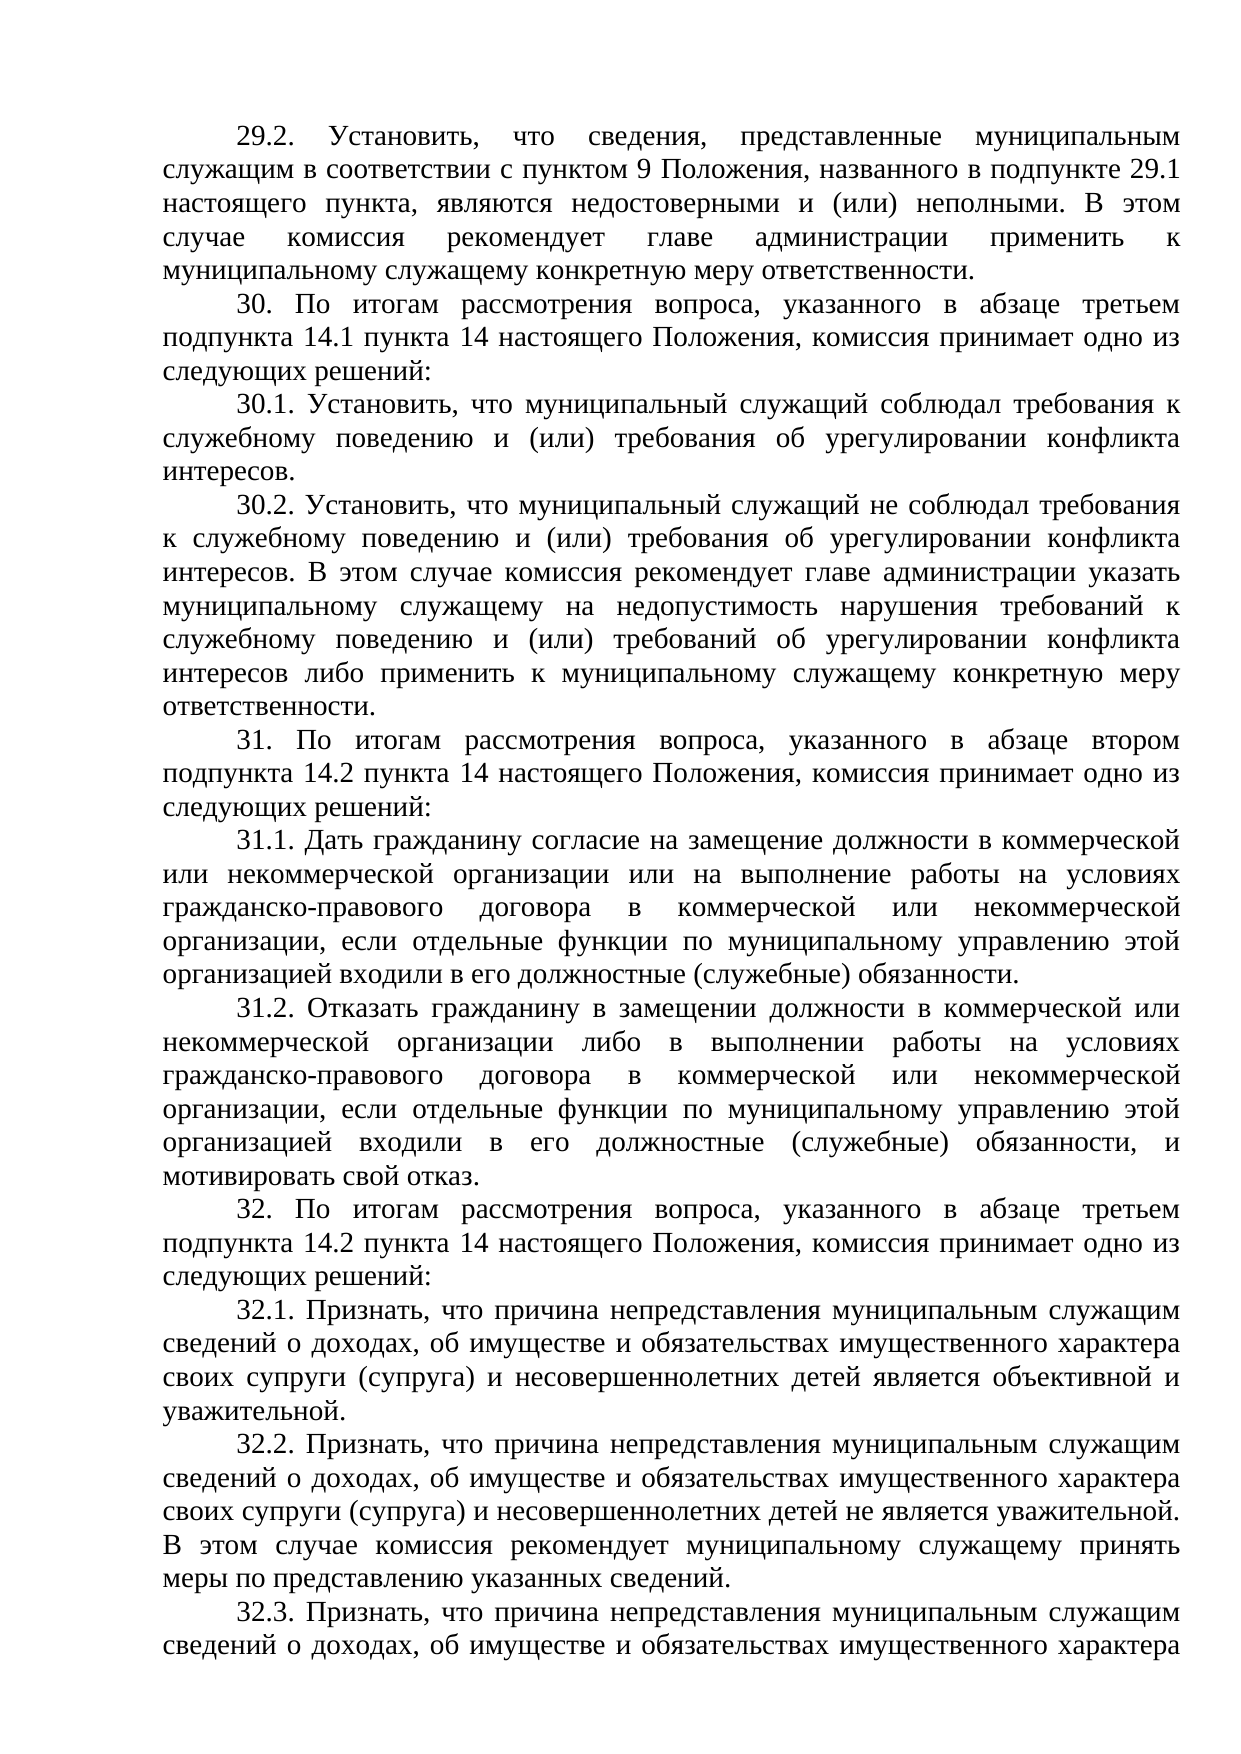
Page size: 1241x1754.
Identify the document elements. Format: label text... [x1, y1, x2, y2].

text 32.1. Признать, что причина непредставления муниципальным служащим сведений о доходах, об имуществе и обязательствах имущественного характера своих супруги (супруга) и несовершеннолетних детей является объективной и уважительной. [162, 1292, 1181, 1426]
text 32.2. Признать, что причина непредставления муниципальным служащим сведений о доходах, об имуществе и обязательствах имущественного характера своих супруги (супруга) и несовершеннолетних детей не является уважительной. В этом случае комиссия рекомендует муниципальному служащему принять меры по представлению указанных сведений. [162, 1426, 1181, 1594]
text 29.2. Установить, что сведения, представленные муниципальным служащим в соответствии с пунктом 9 Положения, названного в подпункте 29.1 настоящего пункта, являются недостоверными и (или) неполными. В этом случае комиссия рекомендует главе администрации применить к муниципальному служащему конкретную меру ответственности. [162, 118, 1181, 286]
text 31.1. Дать гражданину согласие на замещение должности в коммерческой или некоммерческой организации или на выполнение работы на условиях гражданско-правового договора в коммерческой или некоммерческой организации, если отдельные функции по муниципальному управлению этой организацией входили в его должностные (служебные) обязанности. [162, 822, 1181, 990]
text 30.2. Установить, что муниципальный служащий не соблюдал требования к служебному поведению и (или) требования об урегулировании конфликта интересов. В этом случае комиссия рекомендует главе администрации указать муниципальному служащему на недопустимость нарушения требований к служебному поведению и (или) требований об урегулировании конфликта интересов либо применить к муниципальному служащему конкретную меру ответственности. [162, 487, 1181, 722]
text 31. По итогам рассмотрения вопроса, указанного в абзаце втором подпункта 14.2 пункта 14 настоящего Положения, комиссия принимает одно из следующих решений: [162, 722, 1181, 822]
text 31.2. Отказать гражданину в замещении должности в коммерческой или некоммерческой организации либо в выполнении работы на условиях гражданско-правового договора в коммерческой или некоммерческой организации, если отдельные функции по муниципальному управлению этой организацией входили в его должностные (служебные) обязанности, и мотивировать свой отказ. [162, 990, 1181, 1191]
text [162, 1594, 1181, 1661]
text 30.1. Установить, что муниципальный служащий соблюдал требования к служебному поведению и (или) требования об урегулировании конфликта интересов. [162, 386, 1181, 487]
text 30. По итогам рассмотрения вопроса, указанного в абзаце третьем подпункта 14.1 пункта 14 настоящего Положения, комиссия принимает одно из следующих решений: [162, 286, 1181, 386]
text 32. По итогам рассмотрения вопроса, указанного в абзаце третьем подпункта 14.2 пункта 14 настоящего Положения, комиссия принимает одно из следующих решений: [162, 1191, 1181, 1292]
